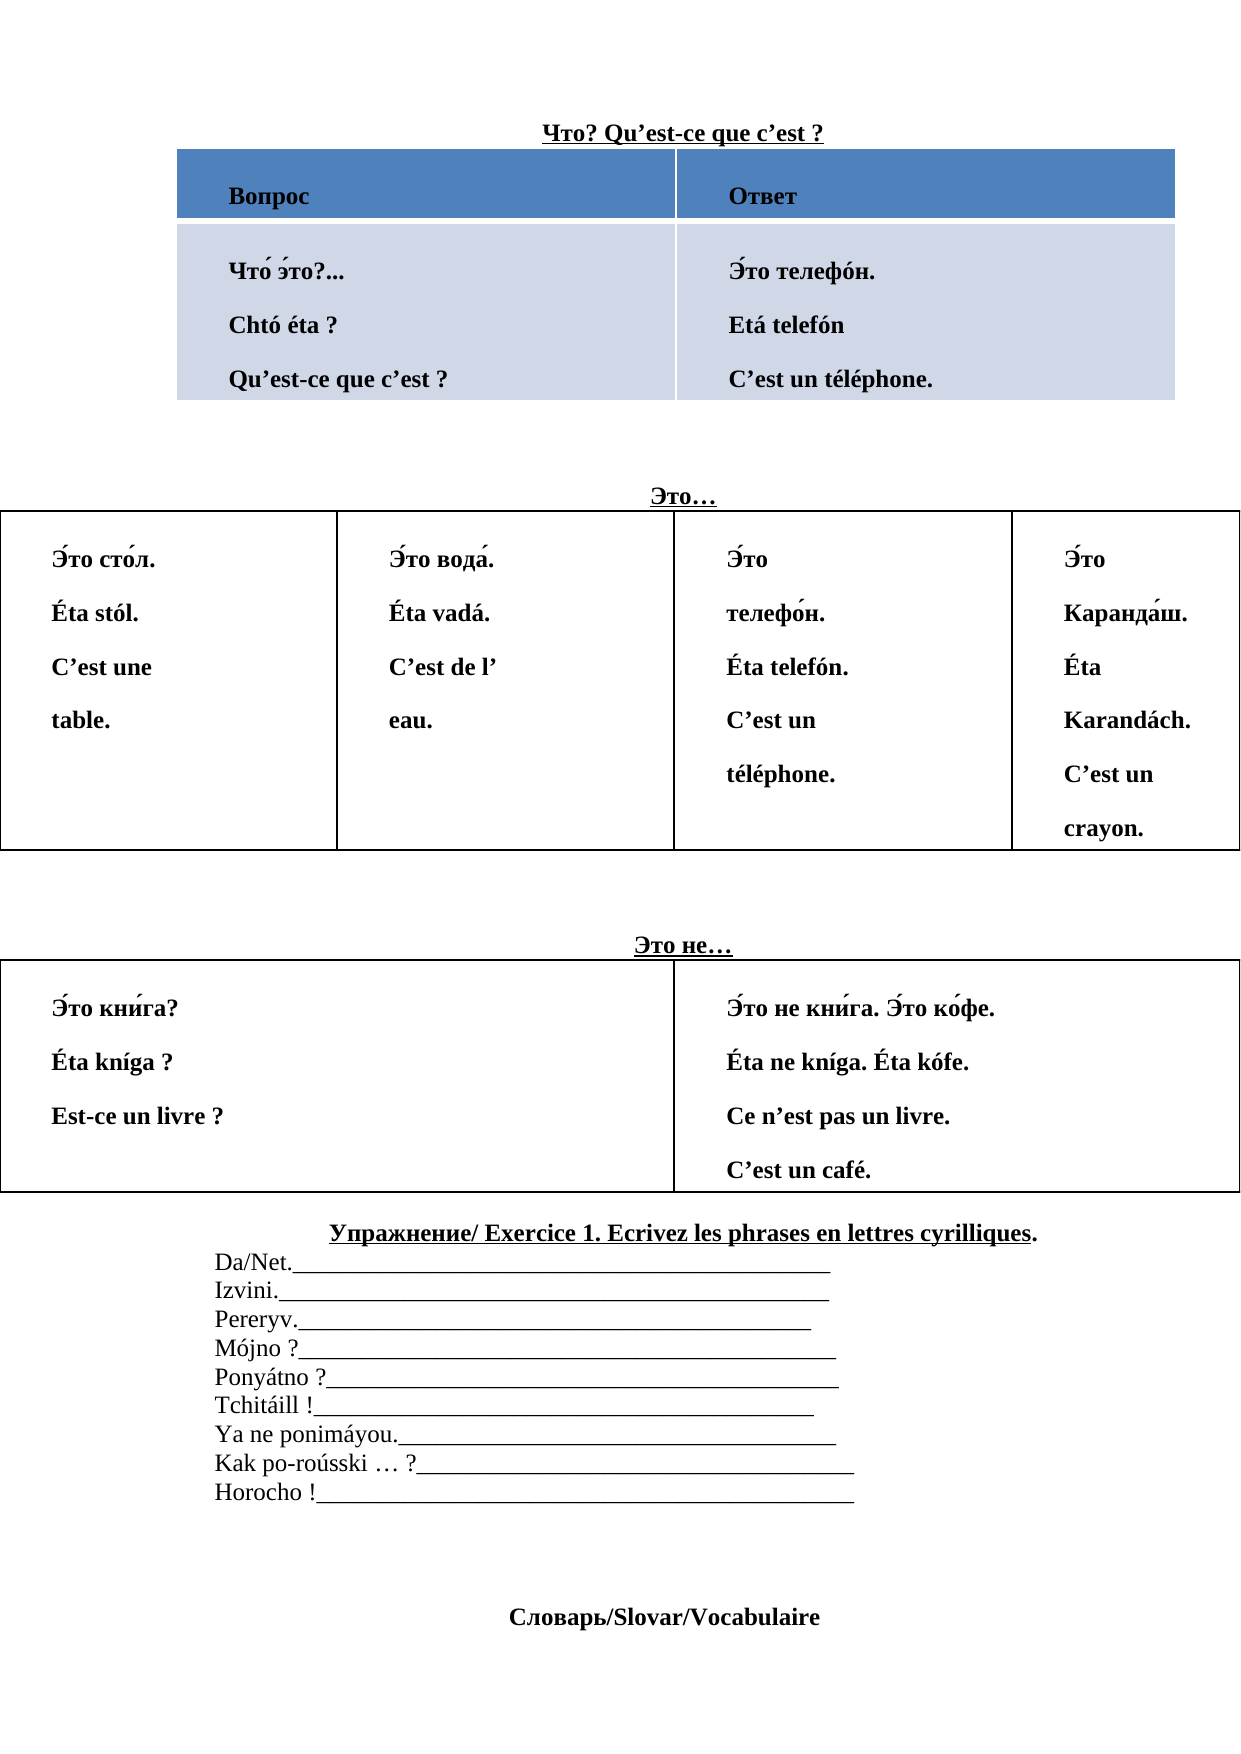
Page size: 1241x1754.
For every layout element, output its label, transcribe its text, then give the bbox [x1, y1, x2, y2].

text Mójno ?___________________________________________ [214, 1333, 1152, 1362]
table_cell Э́то телефóн. Etá telefón C’est un téléphone. [677, 224, 1175, 400]
text Упражнение/ Exercice 1. Ecrivez les phrases en lettres cyrilliques. [214, 1218, 1152, 1247]
table_header Э́то не кни́га. Э́то ко́фе. Éta ne kníga. Éta kófe. Ce n’est pas un livre. C’est un café. [675, 961, 1239, 1191]
text Kak po-roússki … ?___________________________________ [214, 1448, 1152, 1477]
text Это не… [214, 930, 1152, 959]
table_header Ответ [677, 149, 1175, 218]
text Tchitáill !________________________________________ [214, 1391, 1152, 1419]
text Da/Net.___________________________________________ [214, 1247, 1152, 1276]
text Ya ne ponimáyou.___________________________________ [214, 1419, 1152, 1448]
text Horocho !___________________________________________ [214, 1477, 1152, 1506]
table_header Э́то сто́л. Éta stól. C’est une table. [1, 512, 336, 849]
table_header Вопрос [177, 149, 675, 218]
table_cell Что́ э́то?... Chtó éta ? Qu’est-ce que c’est ? [177, 224, 675, 400]
text Словарь/Slovar/Vocabulaire [177, 1602, 1152, 1631]
table_header Э́то кни́га? Éta kníga ? Est-ce un livre ? [1, 961, 673, 1191]
text Ponyátno ?_________________________________________ [214, 1362, 1152, 1391]
text Что? Qu’est-ce que c’est ? [214, 118, 1152, 147]
text Pereryv._________________________________________ [214, 1304, 1152, 1333]
table_header Э́то телефо́н. Éta telefón. C’est un téléphone. [675, 512, 1011, 849]
text Izvini.____________________________________________ [214, 1276, 1152, 1304]
table_header Э́то Каранда́ш. Éta Karandách. C’est un crayon. [1013, 512, 1239, 849]
text Это… [214, 481, 1152, 510]
table_header Э́то вода́. Éta vadá. C’est de l’ eau. [338, 512, 673, 849]
